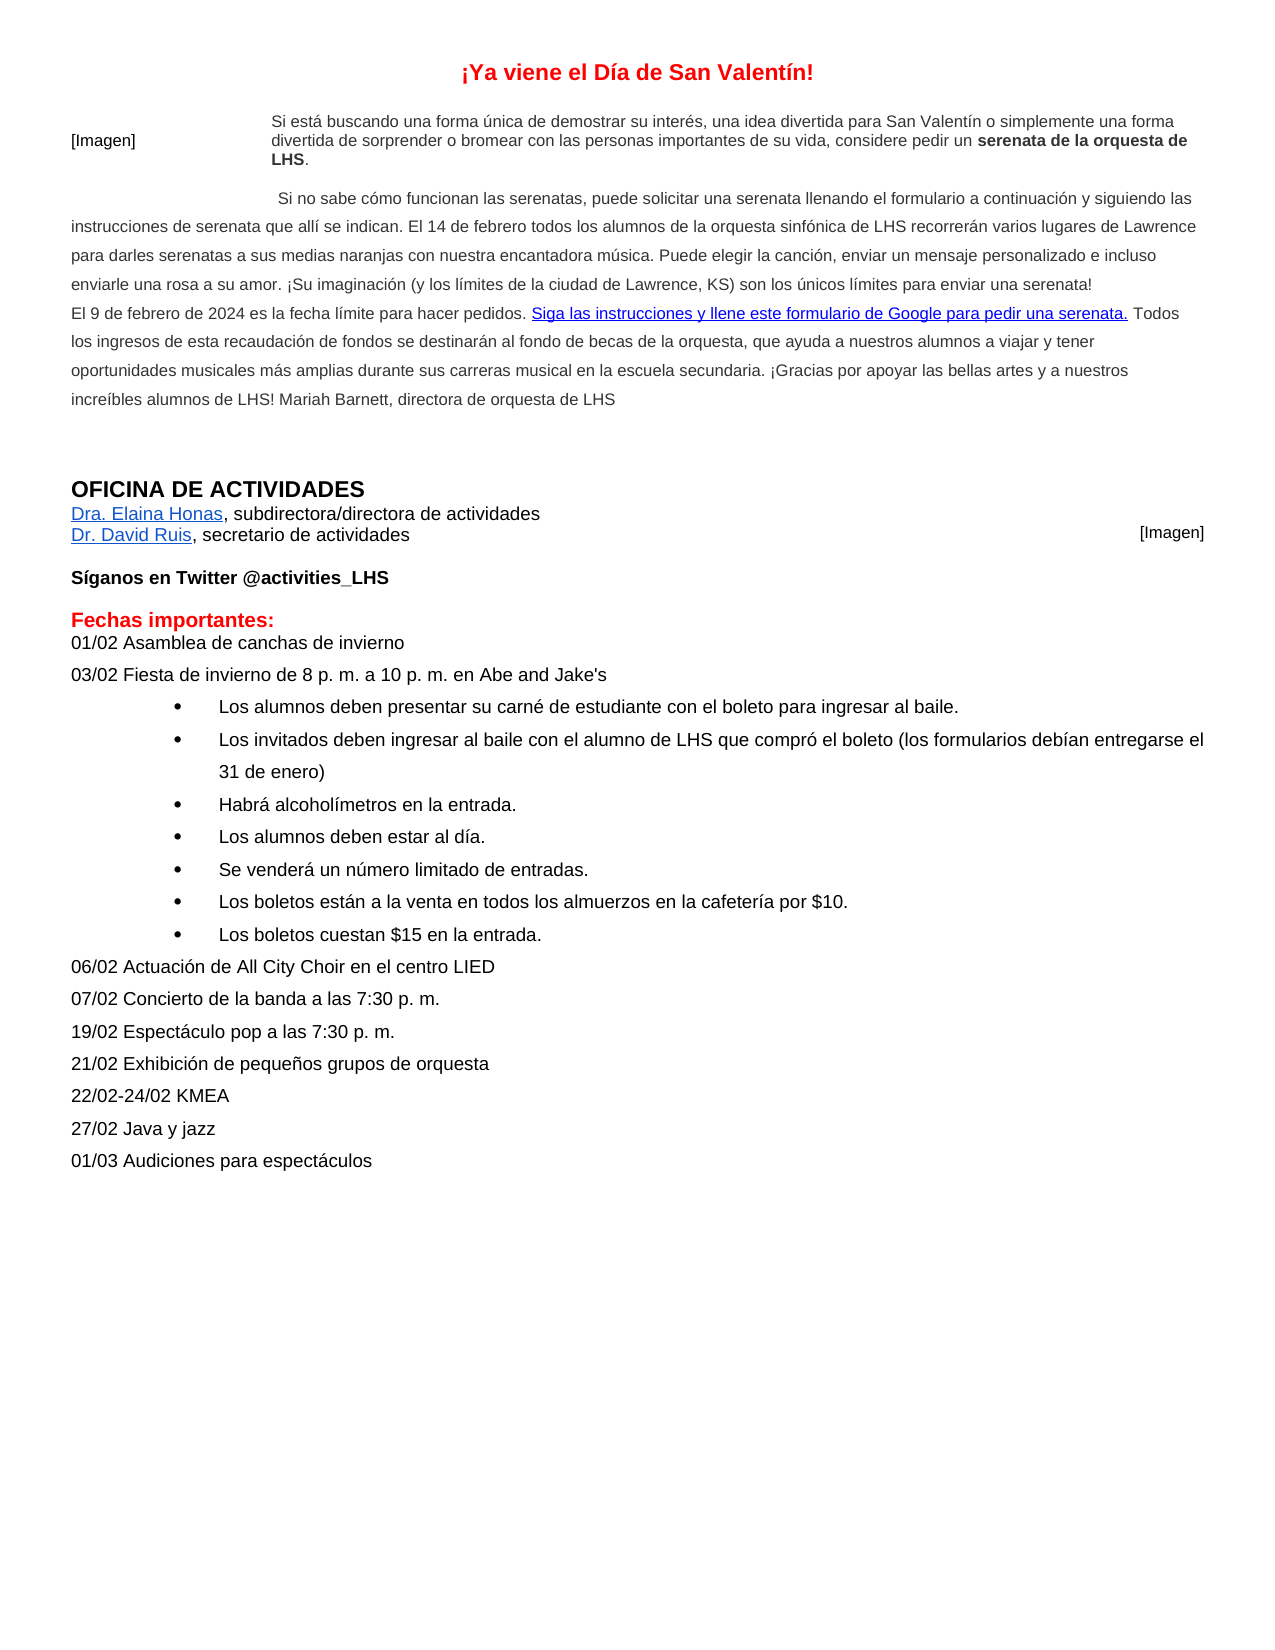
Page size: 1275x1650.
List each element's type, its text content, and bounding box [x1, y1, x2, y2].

text Fechas importantes: [71, 608, 1204, 632]
text Si no sabe cómo funcionan las serenatas, puede solicitar una serenata llenando el formulario a continuación y siguiendo las instrucciones de serenata que allí se indican. El 14 de febrero todos los alumnos de la orquesta sinfónica de LHS recorrerán varios lugares de Lawrence para darles serenatas a sus medias naranjas con nuestra encantadora música. Puede elegir la canción, enviar un mensaje personalizado e incluso enviarle una rosa a su amor. ¡Su imaginación (y los límites de la ciudad de Lawrence, KS) son los únicos límites para enviar una serenata! [71, 188, 1204, 294]
text 07/02 Concierto de la banda a las 7:30 p. m. [71, 988, 1204, 1010]
list Se venderá un número limitado de entradas. [174, 858, 1204, 880]
text El 9 de febrero de 2024 es la fecha límite para hacer pedidos. Siga las instrucciones y llene este formulario de Google para pedir una serenata. Todos los ingresos de esta recaudación de fondos se destinarán al fondo de becas de la orquesta, que ayuda a nuestros alumnos a viajar y tener oportunidades musicales más amplias durante sus carreras musical en la escuela secundaria. ¡Gracias por apoyar las bellas artes y a nuestros increíbles alumnos de LHS! Mariah Barnett, directora de orquesta de LHS [71, 303, 1204, 409]
text 27/02 Java y jazz [71, 1117, 1204, 1139]
table_header OFICINA DE ACTIVIDADES Dra. Elaina Honas, subdirectora/directora de actividades Dr. David Ruis, secretario de actividades Síganos en Twitter @activities_LHS [60, 476, 737, 588]
list Los boletos cuestan $15 en la entrada. [174, 923, 1204, 945]
text 21/02 Exhibición de pequeños grupos de orquesta [71, 1053, 1204, 1074]
text ¡Ya viene el Día de San Valentín! [71, 59, 1204, 85]
text 03/02 Fiesta de invierno de 8 p. m. a 10 p. m. en Abe and Jake's [71, 664, 1204, 686]
list Los invitados deben ingresar al baile con el alumno de LHS que compró el boleto (los formularios debían entregarse el 31 de enero) [174, 729, 1204, 783]
text 22/02-24/02 KMEA [71, 1085, 1204, 1107]
table_header [Imagen] [737, 476, 1216, 588]
list Los alumnos deben presentar su carné de estudiante con el boleto para ingresar al baile. [174, 696, 1204, 718]
table_header Si está buscando una forma única de demostrar su interés, una idea divertida para San Valentín o simplemente una forma divertida de sorprender o bromear con las personas importantes de su vida, considere pedir un serenata de la orquesta de LHS. [260, 112, 1216, 169]
list Habrá alcoholímetros en la entrada. [174, 793, 1204, 815]
text 06/02 Actuación de All City Choir en el centro LIED [71, 956, 1204, 977]
text 01/02 Asamblea de canchas de invierno [71, 632, 1204, 653]
text 19/02 Espectáculo pop a las 7:30 p. m. [71, 1021, 1204, 1042]
text 01/03 Audiciones para espectáculos [71, 1150, 1204, 1171]
table_header [Imagen] [60, 112, 260, 169]
list Los boletos están a la venta en todos los almuerzos en la cafetería por $10. [174, 891, 1204, 913]
list Los alumnos deben estar al día. [174, 826, 1204, 848]
